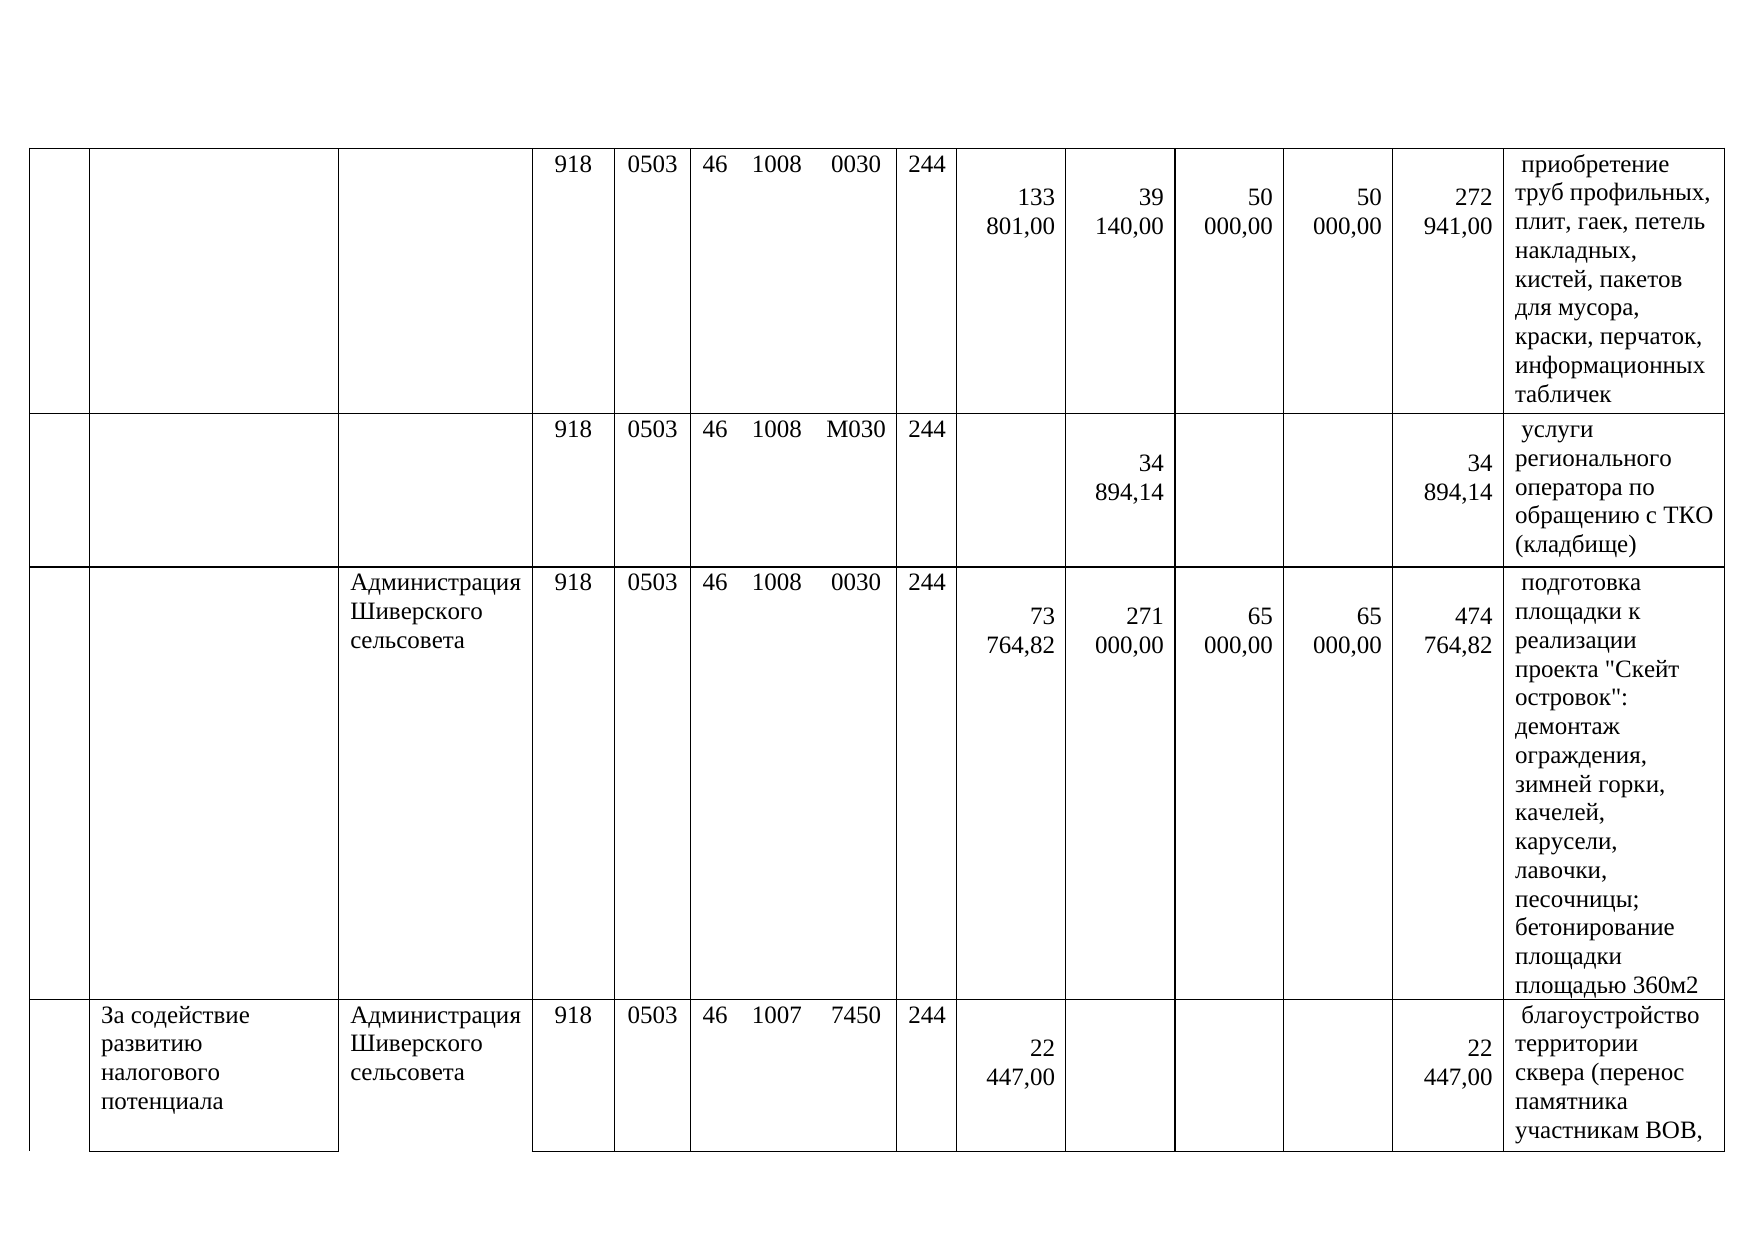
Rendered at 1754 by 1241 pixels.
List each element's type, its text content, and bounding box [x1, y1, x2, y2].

table_cell приобретение труб профильных, плит, гаек, петель накладных, кистей, пакетов для мусора, краски, перчаток, информационных табличек [1504, 149, 1724, 413]
table_cell [30, 414, 89, 566]
table_cell 34 894,14 [1393, 414, 1503, 566]
table_cell 272 941,00 [1393, 149, 1503, 413]
table_cell 22 447,00 [957, 1000, 1065, 1151]
table_cell [1284, 1000, 1392, 1151]
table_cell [90, 1000, 338, 1151]
table_cell подготовка площадки к реализации проекта "Скейт островок": демонтаж ограждения, зимней горки, качелей, карусели, лавочки, песочницы; бетонирование площадки площадью 360м2 [1504, 568, 1724, 999]
table_cell [1176, 1000, 1283, 1151]
table_cell [339, 414, 532, 566]
table_cell 133 801,00 [957, 149, 1065, 413]
table_cell 50 000,00 [1176, 149, 1283, 413]
table_cell 918 [533, 149, 614, 413]
table_cell 39 140,00 [1066, 149, 1174, 413]
table_cell 1008 [739, 149, 814, 413]
table_cell 0503 [615, 1000, 690, 1151]
table_cell 918 [533, 1000, 614, 1151]
table_cell Администрация Шиверского сельсовета [339, 568, 532, 999]
table_cell [339, 149, 532, 413]
table_cell 46 [691, 568, 738, 999]
table_cell 0503 [615, 568, 690, 999]
table_cell 244 [897, 149, 956, 413]
table_cell 0503 [615, 149, 690, 413]
table_cell [90, 414, 338, 566]
table_cell 65 000,00 [1176, 568, 1283, 999]
table_cell 46 [691, 414, 738, 566]
table_cell услуги регионального оператора по обращению с ТКО (кладбище) [1504, 414, 1724, 566]
table_cell [90, 568, 338, 999]
table_cell М030 [815, 414, 896, 566]
table_cell 244 [897, 568, 956, 999]
table_cell 73 764,82 [957, 568, 1065, 999]
table_cell 22 447,00 [1393, 1000, 1503, 1151]
table_cell 271 000,00 [1066, 568, 1174, 999]
table_cell [90, 149, 338, 413]
table_cell 46 [691, 149, 738, 413]
table_cell 7450 [815, 1000, 896, 1151]
table_cell 1007 [739, 1000, 814, 1151]
table_cell [30, 1000, 89, 1151]
table_cell [1066, 1000, 1174, 1151]
table_cell 918 [533, 414, 614, 566]
table_cell 918 [533, 568, 614, 999]
table_cell 1008 [739, 568, 814, 999]
table_cell 34 894,14 [1066, 414, 1174, 566]
table_cell 244 [897, 414, 956, 566]
table_cell [957, 414, 1065, 566]
table_cell 244 [897, 1000, 956, 1151]
table_cell 0030 [815, 568, 896, 999]
table_cell 0030 [815, 149, 896, 413]
table_cell 1008 [739, 414, 814, 566]
table_cell [1284, 414, 1392, 566]
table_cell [339, 1000, 532, 1151]
table_cell [1176, 414, 1283, 566]
table_cell [30, 149, 89, 413]
table_cell 50 000,00 [1284, 149, 1392, 413]
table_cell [1504, 1000, 1724, 1151]
table_cell 46 [691, 1000, 738, 1151]
table_cell 474 764,82 [1393, 568, 1503, 999]
table_cell 65 000,00 [1284, 568, 1392, 999]
table_cell [30, 568, 89, 999]
table_cell 0503 [615, 414, 690, 566]
